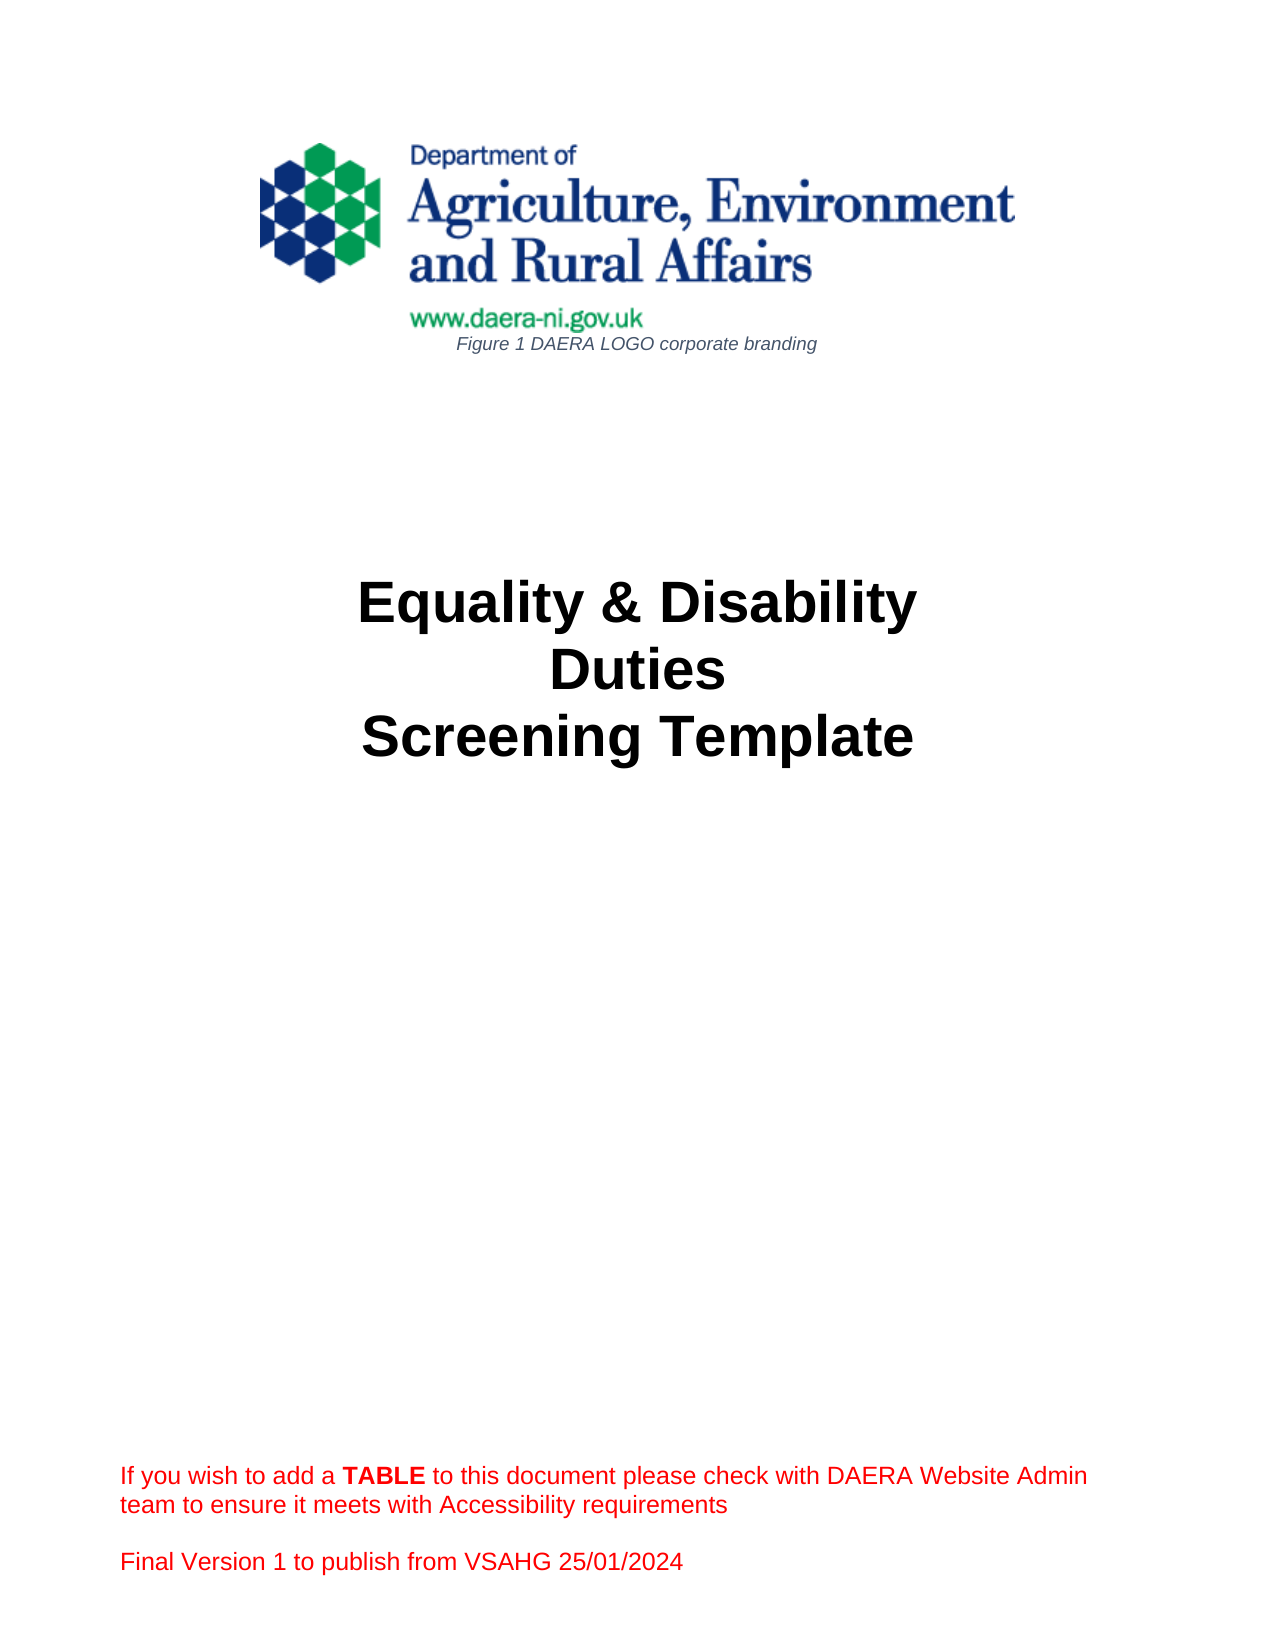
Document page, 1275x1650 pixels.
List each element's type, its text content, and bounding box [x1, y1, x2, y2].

picture [260, 143, 1015, 333]
text Equality & Disability Duties [297, 568, 979, 702]
text Screening Template [297, 702, 979, 769]
